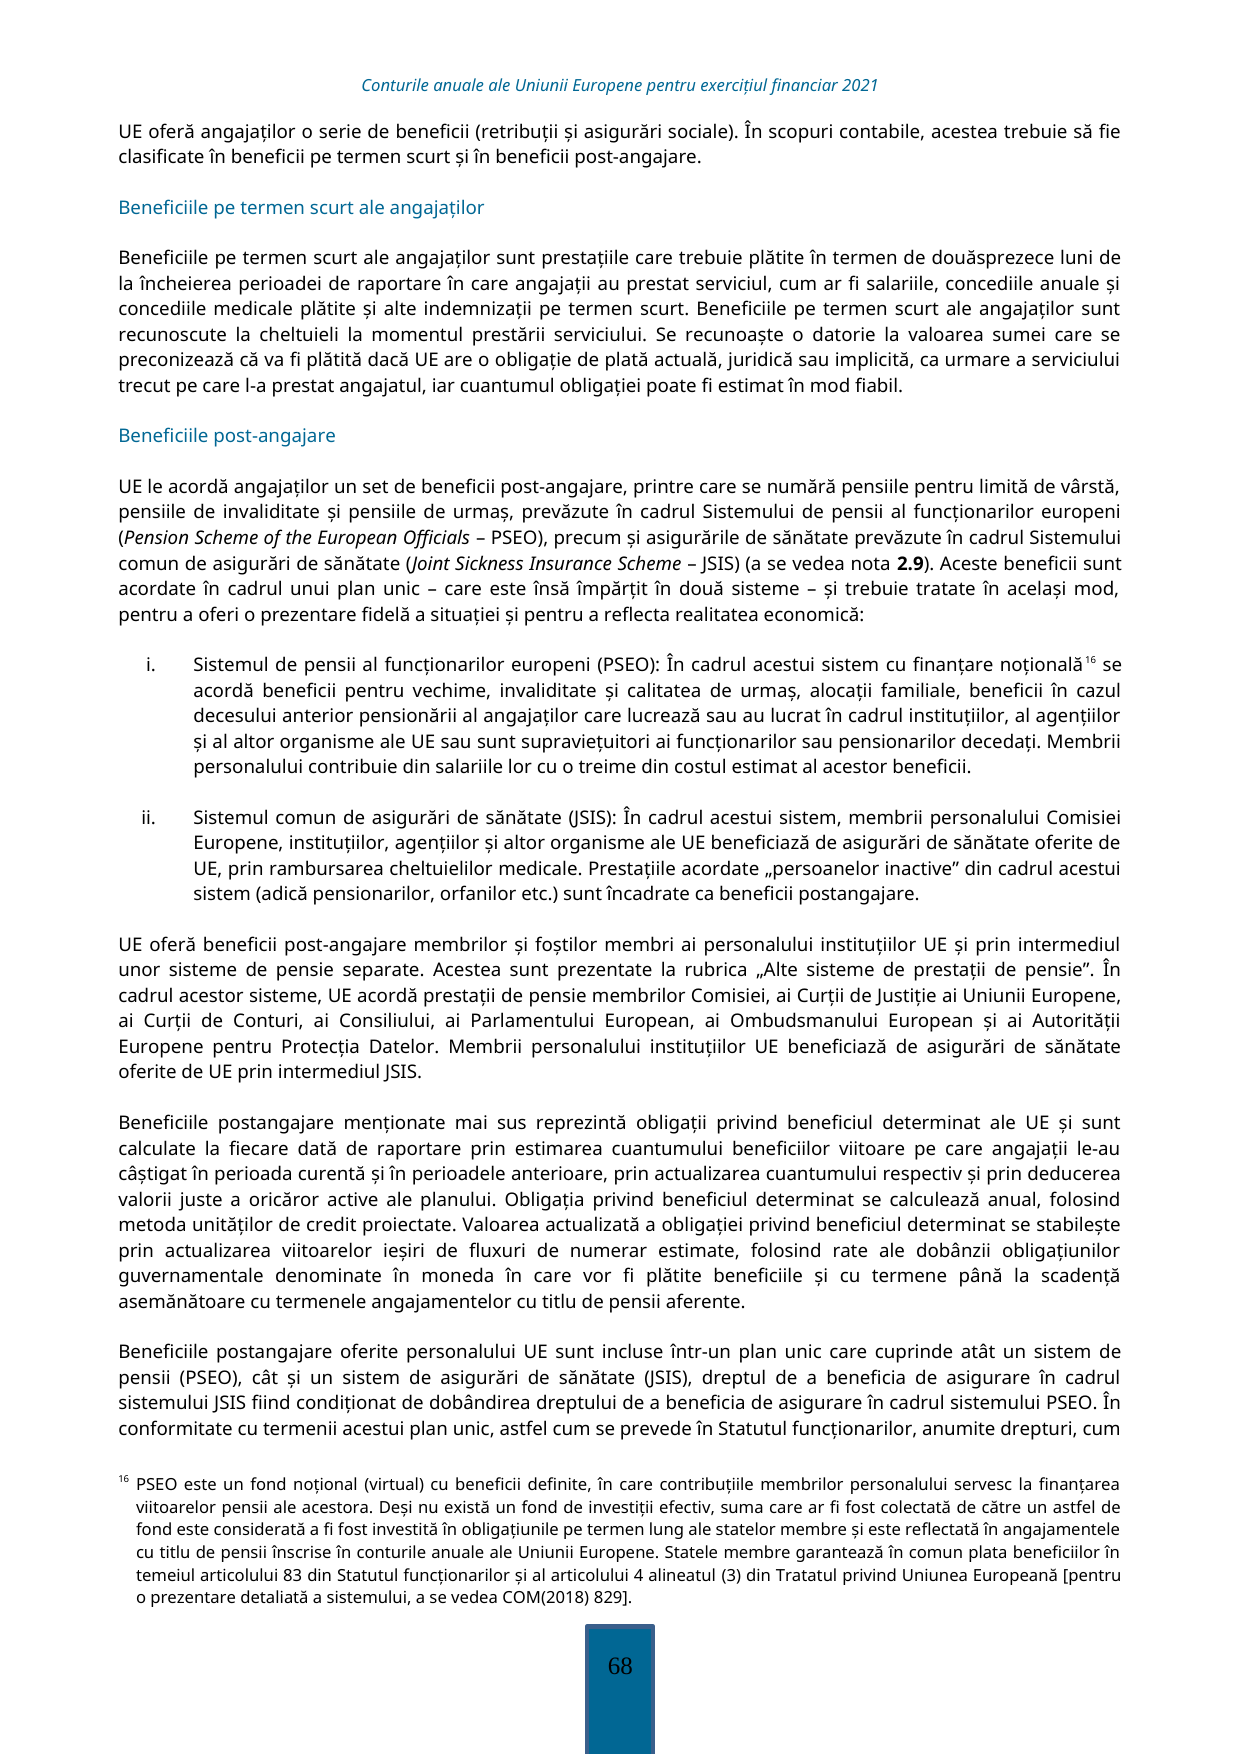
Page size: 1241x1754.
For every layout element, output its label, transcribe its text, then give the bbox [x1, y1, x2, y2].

text Beneficiile pe termen scurt ale angajaților sunt prestațiile care trebuie plătite în termen de douăsprezece luni de la încheierea perioadei de raportare în care angajații au prestat serviciul, cum ar fi salariile, concediile anuale și concediile medicale plătite și alte indemnizații pe termen scurt. Beneficiile pe termen scurt ale angajaților sunt recunoscute la cheltuieli la momentul prestării serviciului. Se recunoaște o datorie la valoarea sumei care se preconizează că va fi plătită dacă UE are o obligație de plată actuală, juridică sau implicită, ca urmare a serviciului trecut pe care l-a prestat angajatul, iar cuantumul obligației poate fi estimat în mod fiabil. [118, 245, 1122, 398]
text Beneficiile pe termen scurt ale angajaților [118, 194, 1122, 220]
text UE oferă angajaților o serie de beneficii (retribuții și asigurări sociale). În scopuri contabile, acestea trebuie să fie clasificate în beneficii pe termen scurt și în beneficii post-angajare. [118, 118, 1122, 169]
picture [120, 203, 128, 212]
text Beneficiile post-angajare [118, 423, 1122, 448]
list Sistemul comun de asigurări de sănătate (JSIS): În cadrul acestui sistem, membrii personalului Comisiei Europene, instituțiilor, agențiilor și altor organisme ale UE beneficiază de asigurări de sănătate oferite de UE, prin rambursarea cheltuielilor medicale. Prestațiile acordate „persoanelor inactive” din cadrul acestui sistem (adică pensionarilor, orfanilor etc.) sunt încadrate ca beneficii postangajare. [156, 804, 1122, 906]
list Sistemul de pensii al funcționarilor europeni (PSEO): În cadrul acestui sistem cu finanțare noțională se acordă beneficii pentru vechime, invaliditate și calitatea de urmaș, alocații familiale, beneficii în cazul decesului anterior pensionării al angajaților care lucrează sau au lucrat în cadrul instituțiilor, al agențiilor și al altor organisme ale UE sau sunt supraviețuitori ai funcționarilor sau pensionarilor decedați. Membrii personalului contribuie din salariile lor cu o treime din costul estimat al acestor beneficii. [156, 651, 1122, 779]
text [118, 1338, 1122, 1441]
text Beneficiile postangajare menționate mai sus reprezintă obligații privind beneficiul determinat ale UE și sunt calculate la fiecare dată de raportare prin estimarea cuantumului beneficiilor viitoare pe care angajații le-au câștigat în perioada curentă și în perioadele anterioare, prin actualizarea cuantumului respectiv și prin deducerea valorii juste a oricăror active ale planului. Obligația privind beneficiul determinat se calculează anual, folosind metoda unităților de credit proiectate. Valoarea actualizată a obligației privind beneficiul determinat se stabilește prin actualizarea viitoarelor ieșiri de fluxuri de numerar estimate, folosind rate ale dobânzii obligațiunilor guvernamentale denominate în moneda în care vor fi plătite beneficiile și cu termene până la scadență asemănătoare cu termenele angajamentelor cu titlu de pensii aferente. [118, 1109, 1122, 1313]
text UE oferă beneficii post-angajare membrilor și foștilor membri ai personalului instituțiilor UE și prin intermediul unor sisteme de pensie separate. Acestea sunt prezentate la rubrica „Alte sisteme de prestații de pensie”. În cadrul acestor sisteme, UE acordă prestații de pensie membrilor Comisiei, ai Curții de Justiție ai Uniunii Europene, ai Curții de Conturi, ai Consiliului, ai Parlamentului European, ai Ombudsmanului European și ai Autorității Europene pentru Protecția Datelor. Membrii personalului instituțiilor UE beneficiază de asigurări de sănătate oferite de UE prin intermediul JSIS. [118, 931, 1122, 1084]
picture [120, 431, 128, 440]
text UE le acordă angajaților un set de beneficii post-angajare, printre care se numără pensiile pentru limită de vârstă, pensiile de invaliditate și pensiile de urmaș, prevăzute în cadrul Sistemului de pensii al funcționarilor europeni (Pension Scheme of the European Officials – PSEO), precum și asigurările de sănătate prevăzute în cadrul Sistemului comun de asigurări de sănătate (Joint Sickness Insurance Scheme – JSIS) (a se vedea nota 2.9). Aceste beneficii sunt acordate în cadrul unui plan unic – care este însă împărțit în două sisteme – și trebuie tratate în același mod, pentru a oferi o prezentare fidelă a situației și pentru a reflecta realitatea economică: [118, 473, 1122, 626]
